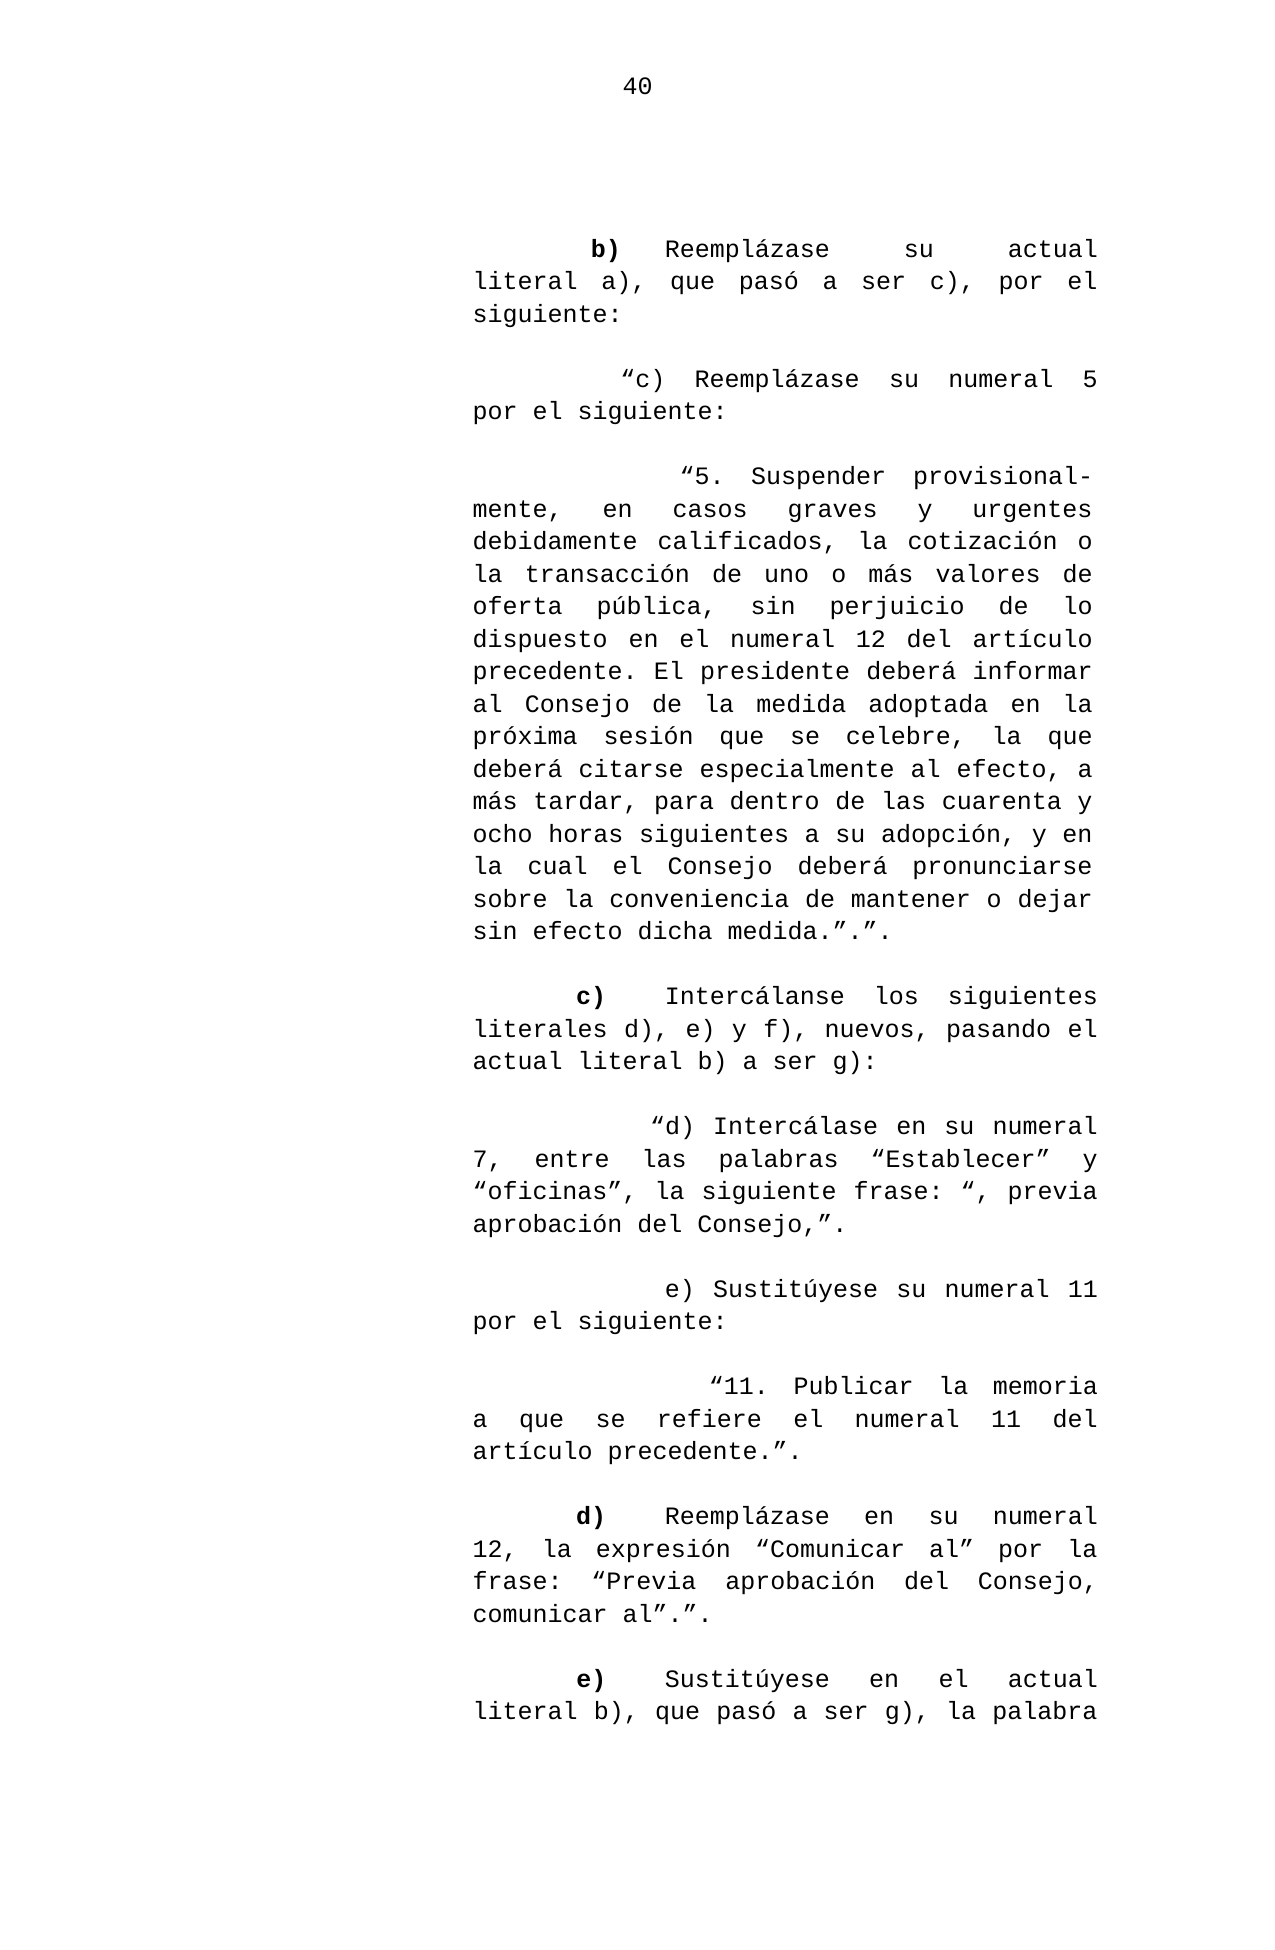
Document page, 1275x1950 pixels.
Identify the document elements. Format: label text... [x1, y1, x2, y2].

list Reemplázase su actual literal a), que pasó a ser c), por el siguiente: [472, 236, 1098, 329]
text “5. Suspender provisional-mente, en casos graves y urgentes debidamente calificados, la cotización o la transacción de uno o más valores de oferta pública, sin perjuicio de lo dispuesto en el numeral 12 del artículo precedente. El presidente deberá informar al Consejo de la medida adoptada en la próxima sesión que se celebre, la que deberá citarse especialmente al efecto, a más tardar, para dentro de las cuarenta y ocho horas siguientes a su adopción, y en la cual el Consejo deberá pronunciarse sobre la conveniencia de mantener o dejar sin efecto dicha medida.”.”. [472, 464, 1093, 947]
text “c) Reemplázase su numeral 5 por el siguiente: [472, 366, 1098, 427]
list “11. Publicar la memoria a que se refiere el numeral 11 del artículo precedente.”. [472, 1374, 1098, 1467]
list Reemplázase en su numeral 12, la expresión “Comunicar al” por la frase: “Previa aprobación del Consejo, comunicar al”.”. [472, 1504, 1098, 1629]
list Intercálanse los siguientes literales d), e) y f), nuevos, pasando el actual literal b) a ser g): [472, 984, 1098, 1077]
text e) Sustitúyese su numeral 11 por el siguiente: [472, 1276, 1098, 1337]
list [472, 1666, 1098, 1727]
text “d) Intercálase en su numeral 7, entre las palabras “Establecer” y “oficinas”, la siguiente frase: “, previa aprobación del Consejo,”. [472, 1114, 1098, 1239]
